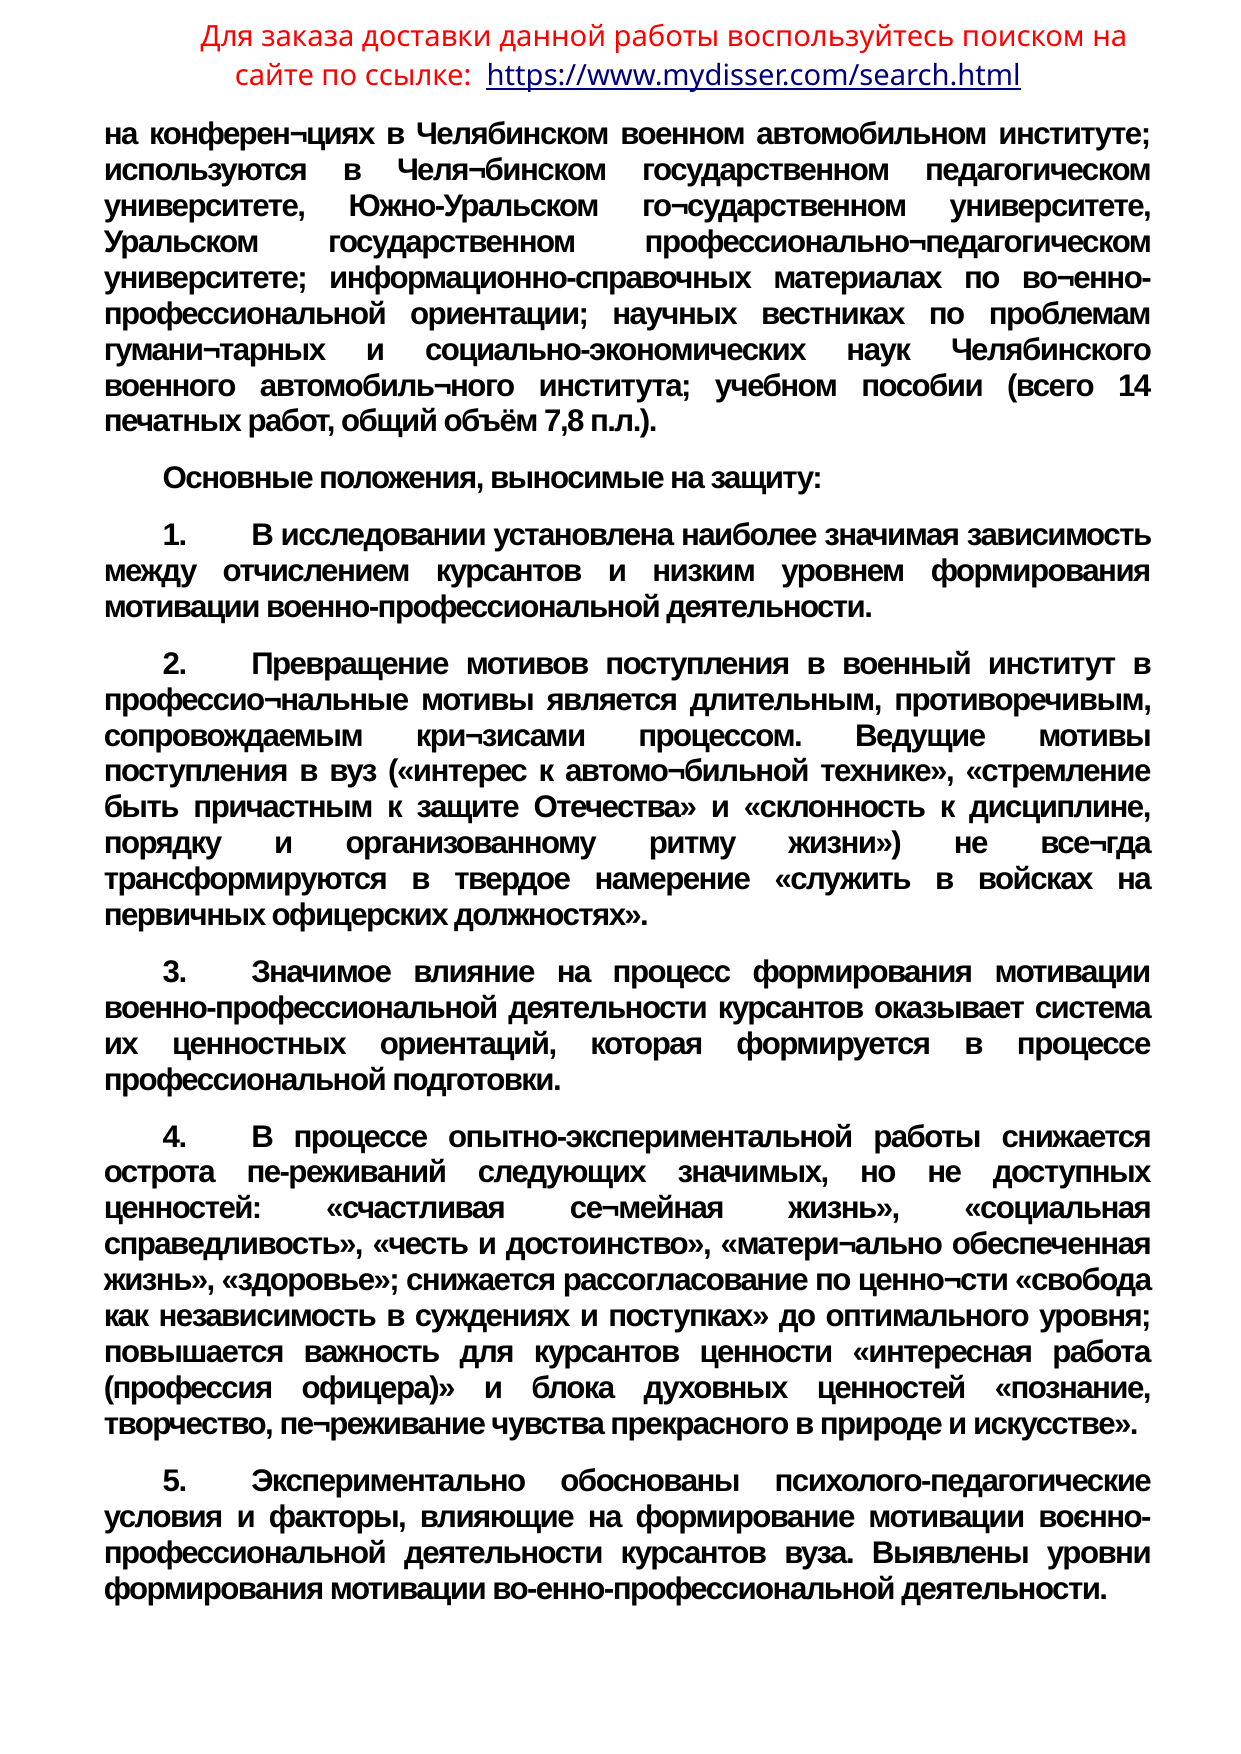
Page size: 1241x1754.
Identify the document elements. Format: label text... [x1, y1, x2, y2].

text 2. Превращение мотивов поступления в военный институт в профессио¬нальные мотивы является длительным, противоречивым, сопровождаемым кри¬зисами процессом. Ведущие мотивы поступления в вуз («интерес к автомо¬бильной технике», «стремление быть причастным к защите Отечества» и «склонность к дисциплине, порядку и организованному ритму жизни») не все¬гда трансформируются в твердое намерение «служить в войсках на первичных офицерских должностях». [103, 645, 1152, 932]
text 4. В процессе опытно-экспериментальной работы снижается острота пе-реживаний следующих значимых, но не доступных ценностей: «счастливая се¬мейная жизнь», «социальная справедливость», «честь и достоинство», «матери¬ально обеспеченная жизнь», «здоровье»; снижается рассогласование по ценно¬сти «свобода как независимость в суждениях и поступках» до оптимального уровня; повышается важность для курсантов ценности «интересная работа (профессия офицера)» и блока духовных ценностей «познание, творчество, пе¬реживание чувства прекрасного в природе и искусстве». [103, 1118, 1152, 1441]
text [103, 115, 1152, 438]
text 1. В исследовании установлена наиболее значимая зависимость между отчислением курсантов и низким уровнем формирования мотивации военно-профессиональной деятельности. [103, 516, 1152, 624]
text 5. Экспериментально обоснованы психолого-педагогические условия и факторы, влияющие на формирование мотивации воєнно-профессиональной деятельности курсантов вуза. Выявлены уровни формирования мотивации во-енно-профессиональной деятельности. [103, 1462, 1152, 1606]
text 3. Значимое влияние на процесс формирования мотивации военно-профессиональной деятельности курсантов оказывает система их ценностных ориентаций, которая формируется в процессе профессиональной подготовки. [103, 953, 1152, 1097]
text Основные положения, выносимые на защиту: [103, 459, 1152, 495]
